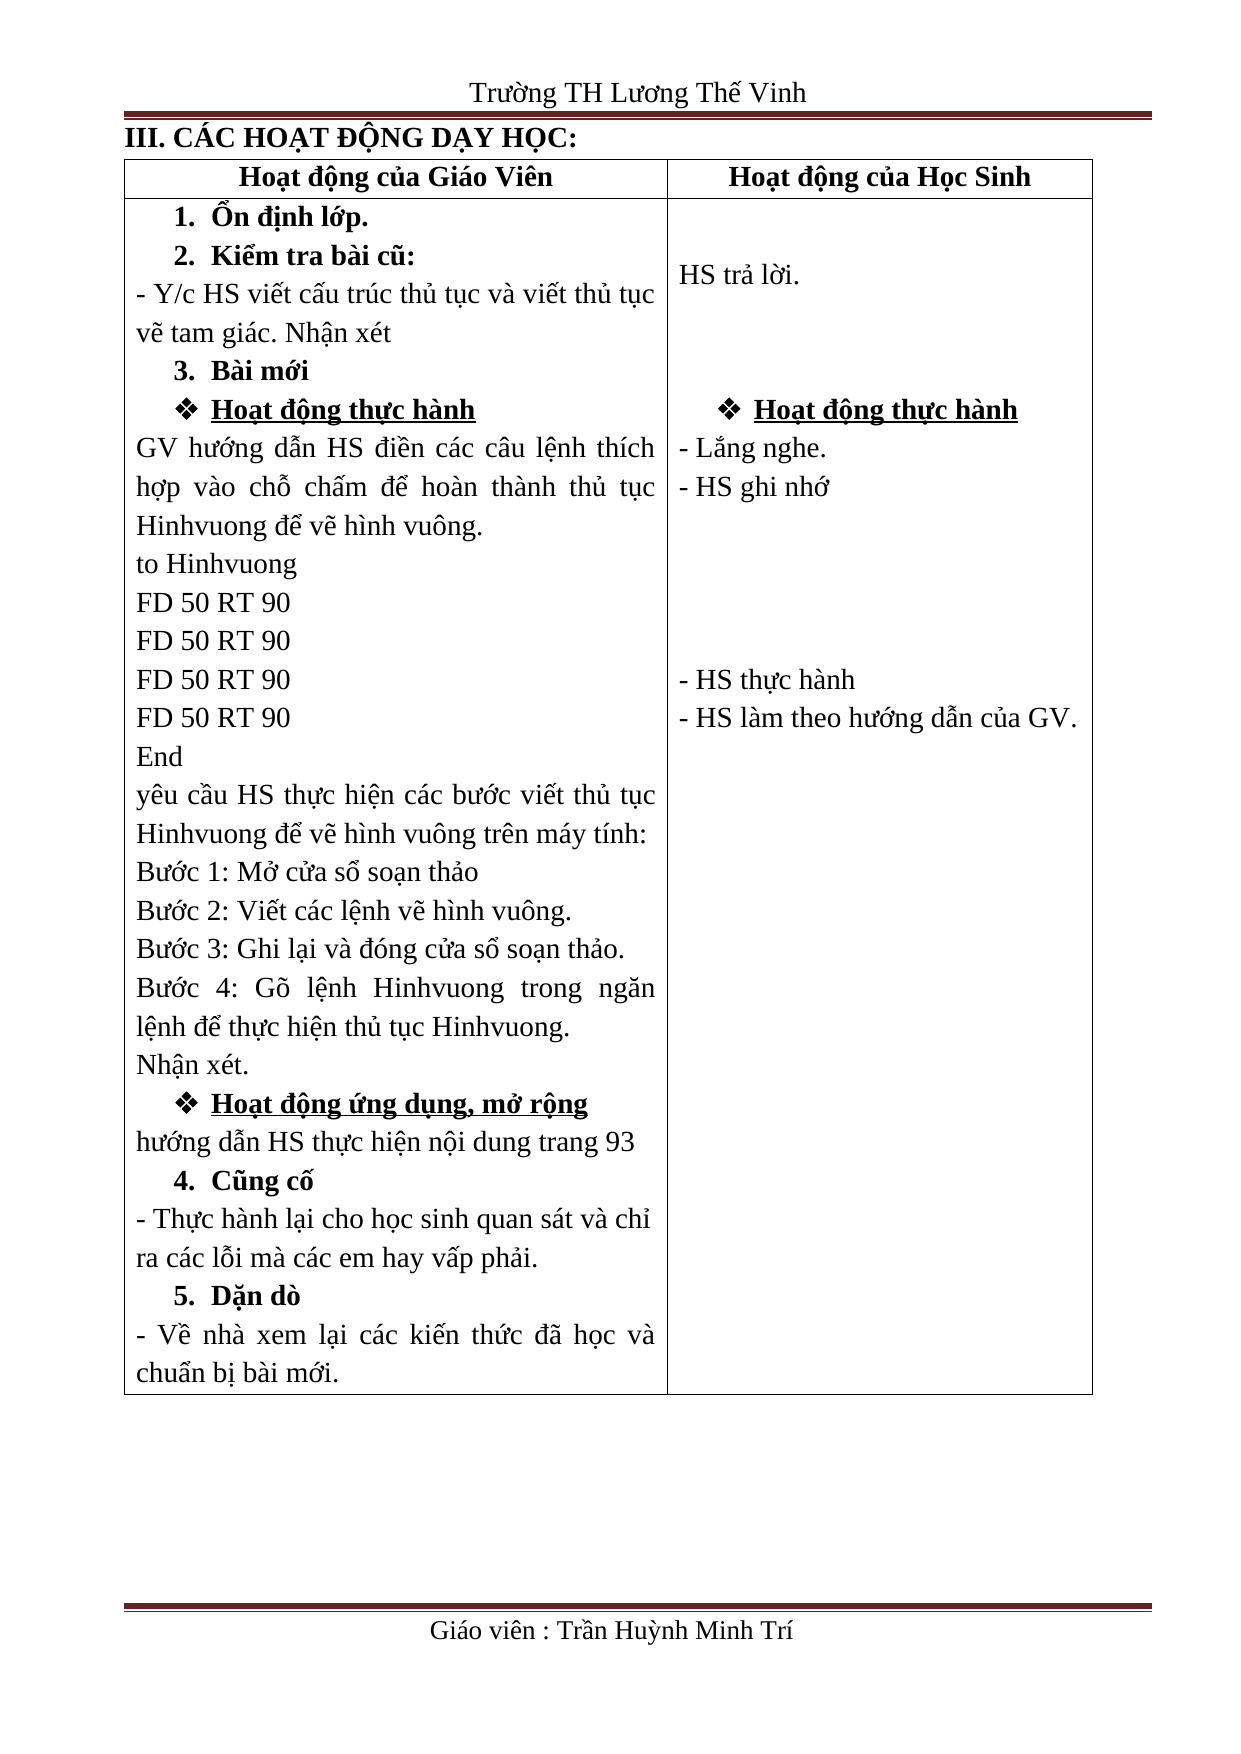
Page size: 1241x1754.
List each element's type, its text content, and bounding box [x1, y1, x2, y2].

table_header Hoạt động của Học Sinh [668, 160, 1092, 198]
table_cell Cũng cố - Thực hành lại cho học sinh quan sát và chỉ ra các lỗi mà các em hay vấp phải. Dặn dò - Về nhà xem lại các kiến thức đã học và chuẩn bị bài mới. [125, 1163, 667, 1394]
table_cell HS trả lời. [668, 199, 1092, 353]
table_cell Ổn định lớp. Kiểm tra bài cũ: - Y/c HS viết cấu trúc thủ tục và viết thủ tục vẽ tam giác. Nhận xét [125, 199, 667, 353]
table_cell Bài mới Hoạt động thực hành GV hướng dẫn HS điền các câu lệnh thích hợp vào chỗ chấm để hoàn thành thủ tục Hinhvuong để vẽ hình vuông. to Hinhvuong FD 50 RT 90 FD 50 RT 90 FD 50 RT 90 FD 50 RT 90 End yêu cầu HS thực hiện các bước viết thủ tục Hinhvuong để vẽ hình vuông trên máy tính: Bước 1: Mở cửa sổ soạn thảo Bước 2: Viết các lệnh vẽ hình vuông. Bước 3: Ghi lại và đóng cửa sổ soạn thảo. Bước 4: Gõ lệnh Hinhvuong trong ngăn lệnh để thực hiện thủ tục Hinhvuong. Nhận xét. Hoạt động ứng dụng, mở rộng hướng dẫn HS thực hiện nội dung trang 93 [125, 353, 667, 1163]
text III. CÁC HOẠT ĐỘNG DẠY HỌC: [124, 120, 1152, 153]
table_cell Hoạt động thực hành - Lắng nghe. - HS ghi nhớ - HS thực hành - HS làm theo hướng dẫn của GV. [668, 353, 1092, 1163]
table_cell [668, 1163, 1092, 1394]
table_header Hoạt động của Giáo Viên [125, 160, 667, 198]
